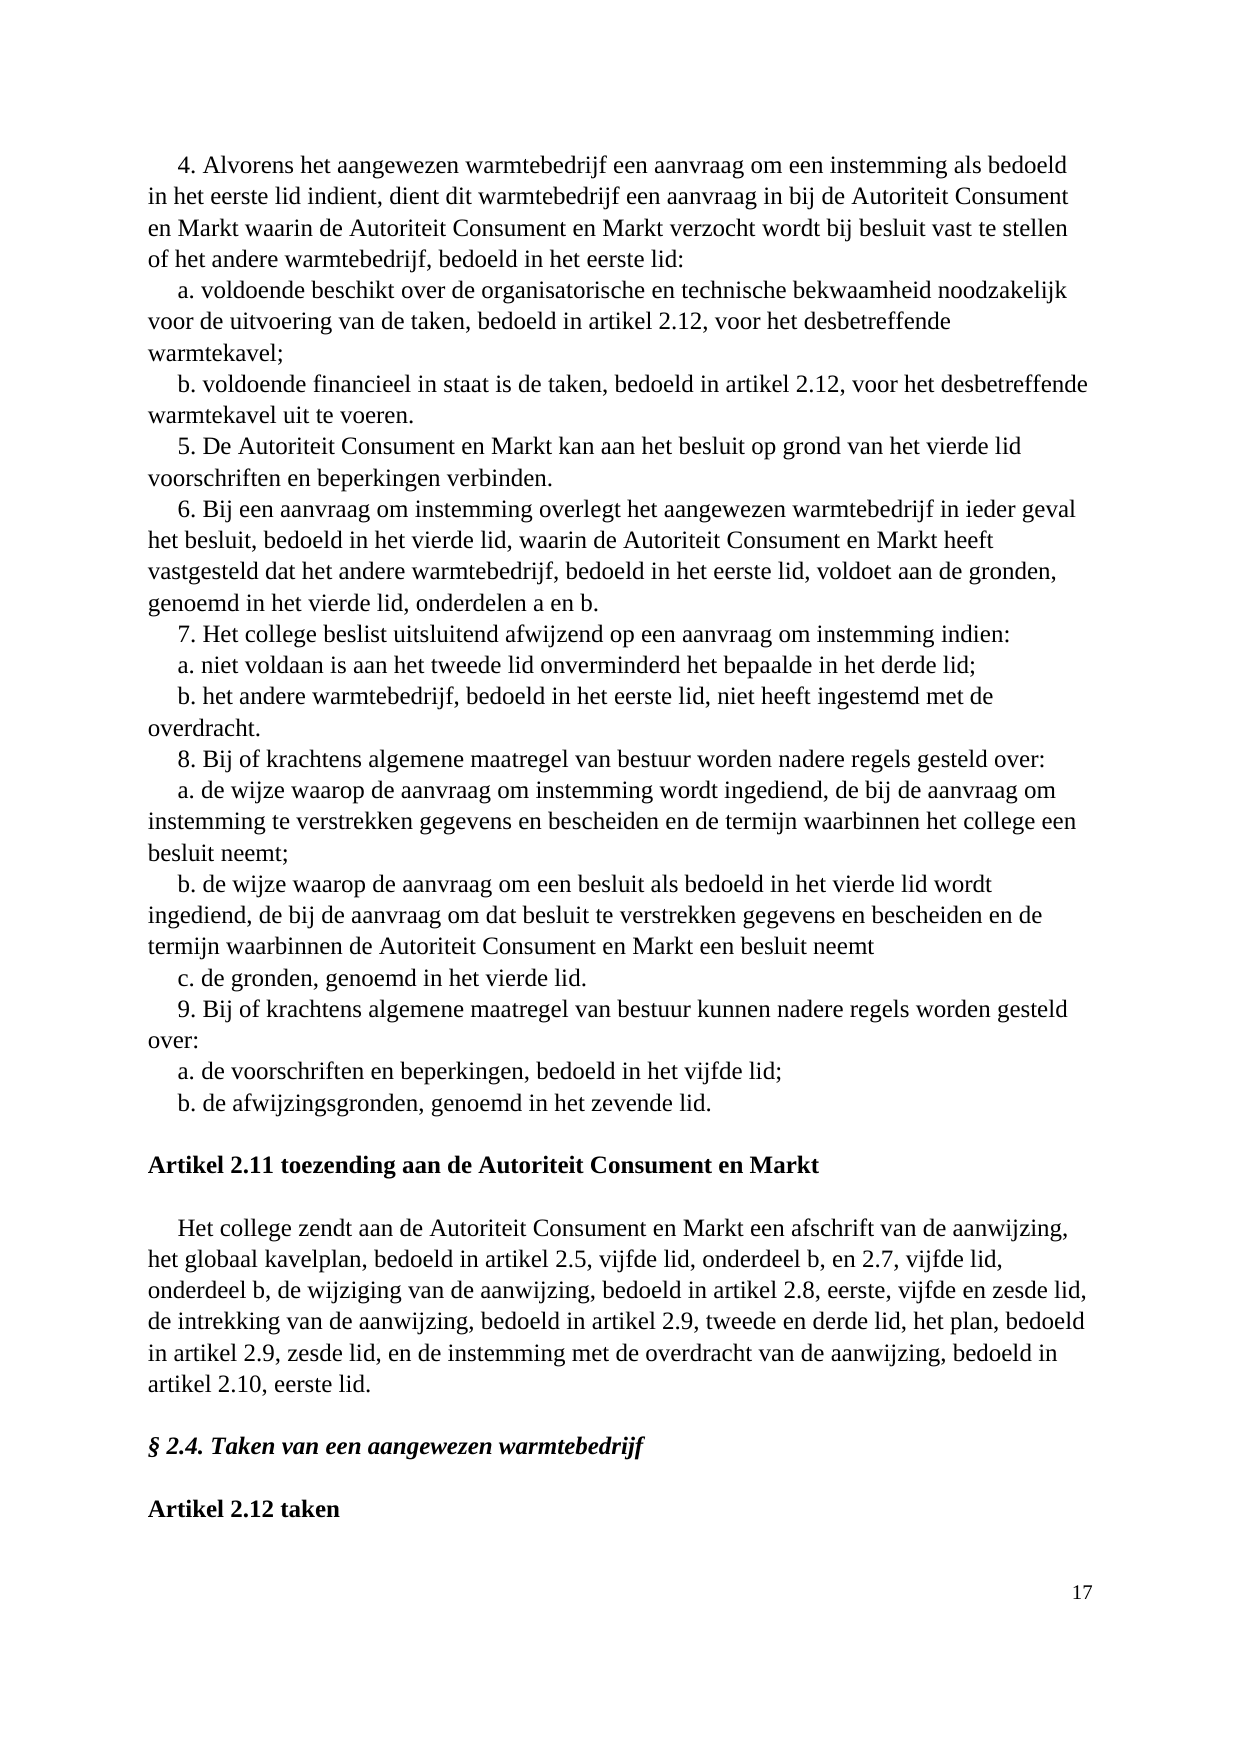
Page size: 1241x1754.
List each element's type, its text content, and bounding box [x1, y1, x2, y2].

text 7. Het college beslist uitsluitend afwijzend op een aanvraag om instemming indien: [148, 616, 1092, 648]
text Artikel 2.11 toezending aan de Autoriteit Consument en Markt [148, 1148, 1092, 1179]
text Artikel 2.12 taken [148, 1491, 1092, 1523]
text 8. Bij of krachtens algemene maatregel van bestuur worden nadere regels gesteld over: [148, 741, 1092, 773]
text b. de afwijzingsgronden, genoemd in het zevende lid. [148, 1085, 1092, 1116]
text 9. Bij of krachtens algemene maatregel van bestuur kunnen nadere regels worden gesteld over: [148, 991, 1092, 1054]
text b. het andere warmtebedrijf, bedoeld in het eerste lid, niet heeft ingestemd met de overdracht. [148, 679, 1092, 741]
text b. de wijze waarop de aanvraag om een besluit als bedoeld in het vierde lid wordt ingediend, de bij de aanvraag om dat besluit te verstrekken gegevens en bescheiden en de termijn waarbinnen de Autoriteit Consument en Markt een besluit neemt [148, 866, 1092, 960]
text c. de gronden, genoemd in het vierde lid. [148, 960, 1092, 991]
text Het college zendt aan de Autoriteit Consument en Markt een afschrift van de aanwijzing, het globaal kavelplan, bedoeld in artikel 2.5, vijfde lid, onderdeel b, en 2.7, vijfde lid, onderdeel b, de wijziging van de aanwijzing, bedoeld in artikel 2.8, eerste, vijfde en zesde lid, de intrekking van de aanwijzing, bedoeld in artikel 2.9, tweede en derde lid, het plan, bedoeld in artikel 2.9, zesde lid, en de instemming met de overdracht van de aanwijzing, bedoeld in artikel 2.10, eerste lid. [148, 1210, 1092, 1398]
text 5. De Autoriteit Consument en Markt kan aan het besluit op grond van het vierde lid voorschriften en beperkingen verbinden. [148, 429, 1092, 491]
text a. de voorschriften en beperkingen, bedoeld in het vijfde lid; [148, 1054, 1092, 1085]
text 6. Bij een aanvraag om instemming overlegt het aangewezen warmtebedrijf in ieder geval het besluit, bedoeld in het vierde lid, waarin de Autoriteit Consument en Markt heeft vastgesteld dat het andere warmtebedrijf, bedoeld in het eerste lid, voldoet aan de gronden, genoemd in het vierde lid, onderdelen a en b. [148, 491, 1092, 616]
text a. voldoende beschikt over de organisatorische en technische bekwaamheid noodzakelijk voor de uitvoering van de taken, bedoeld in artikel 2.12, voor het desbetreffende warmtekavel; [148, 273, 1092, 366]
text a. niet voldaan is aan het tweede lid onverminderd het bepaalde in het derde lid; [148, 648, 1092, 679]
text 4. Alvorens het aangewezen warmtebedrijf een aanvraag om een instemming als bedoeld in het eerste lid indient, dient dit warmtebedrijf een aanvraag in bij de Autoriteit Consument en Markt waarin de Autoriteit Consument en Markt verzocht wordt bij besluit vast te stellen of het andere warmtebedrijf, bedoeld in het eerste lid: [148, 148, 1092, 273]
text b. voldoende financieel in staat is de taken, bedoeld in artikel 2.12, voor het desbetreffende warmtekavel uit te voeren. [148, 366, 1092, 429]
text a. de wijze waarop de aanvraag om instemming wordt ingediend, de bij de aanvraag om instemming te verstrekken gegevens en bescheiden en de termijn waarbinnen het college een besluit neemt; [148, 773, 1092, 866]
text § 2.4. Taken van een aangewezen warmtebedrijf [148, 1429, 1092, 1460]
